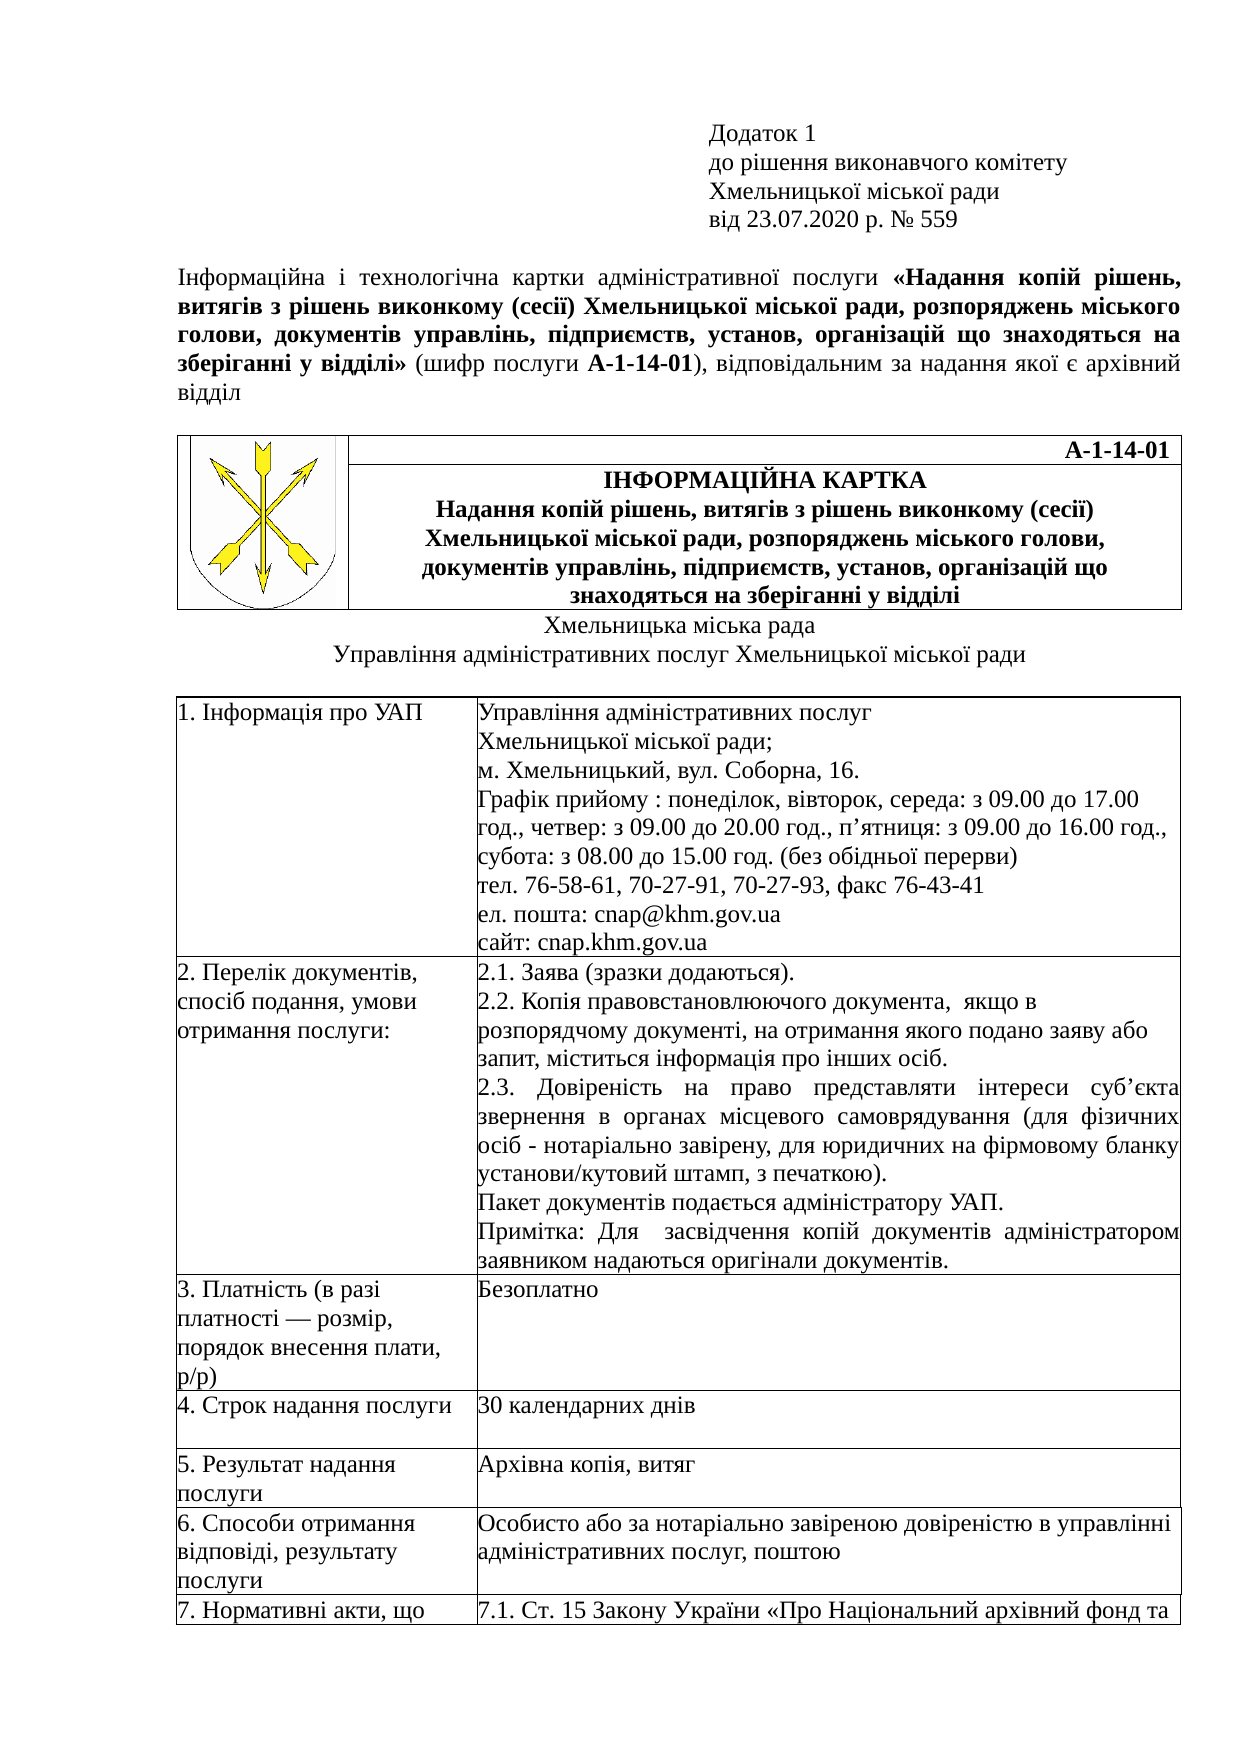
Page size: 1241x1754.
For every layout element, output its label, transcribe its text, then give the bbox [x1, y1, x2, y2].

table_header 1. Інформація про УАП [177, 698, 477, 956]
table_cell 4. Строк надання послуги [177, 1391, 477, 1448]
table_cell 2. Перелік документів, спосіб подання, умови отримання послуги: [177, 957, 477, 1273]
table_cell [478, 1595, 1180, 1624]
text Додаток 1 [709, 118, 1181, 147]
text від 23.07.2020 р. № 559 [709, 204, 1181, 233]
table_cell 6. Способи отримання відповіді, результату послуги [177, 1508, 477, 1594]
table_cell 5. Результат надання послуги [177, 1449, 477, 1507]
table_header А-1-14-01 [349, 436, 1181, 464]
table_header [178, 436, 190, 609]
table_cell 30 календарних днів [478, 1391, 1180, 1448]
text Інформаційна і технологічна картки адміністративної послуги «Надання копій рішень, витягів з рішень виконкому (сесії) Хмельницької міської ради, розпоряджень міського голови, документів управлінь, підприємств, установ, організацій що знаходяться на зберіганні у відділі» (шифр послуги А-1-14-01), відповідальним за надання якої є архівний відділ [177, 262, 1181, 406]
table_cell 2.1. Заява (зразки додаються). 2.2. Копія правовстановлюючого документа, якщо в розпорядчому документі, на отримання якого подано заяву або запит, міститься інформація про інших осіб. 2.3. Довіреність на право представляти інтереси субʼєкта звернення в органах місцевого самоврядування (для фізичних осіб - нотаріально завірену, для юридичних на фірмовому бланку установи/кутовий штамп, з печаткою). Пакет документів подається адміністратору УАП. Примітка: Для засвідчення копій документів адміністратором заявником надаються оригінали документів. [478, 957, 1180, 1273]
text Хмельницька міська рада [177, 610, 1181, 639]
text Управління адміністративних послуг Хмельницької міської ради [177, 639, 1181, 668]
table_cell Безоплатно [478, 1275, 1180, 1389]
table_header [336, 436, 348, 609]
table_cell Особисто або за нотаріально завіреною довіреністю в управлінні адміністративних послуг, поштою [478, 1508, 1181, 1594]
table_cell ІНФОРМАЦІЙНА КАРТКА Надання копій рішень, витягів з рішень виконкому (сесії) Хмельницької міської ради, розпоряджень міського голови, документів управлінь, підприємств, установ, організацій що знаходяться на зберіганні у відділі [349, 465, 1181, 609]
table_cell 3. Платність (в разі платності — розмір, порядок внесення плати, р/р) [177, 1275, 477, 1389]
table_cell [1182, 1507, 1186, 1594]
table_cell Архівна копія, витяг [478, 1449, 1180, 1507]
table_header Управління адміністративних послуг Хмельницької міської ради; м. Хмельницький, вул. Соборна, 16. Графік прийому : понеділок, вівторок, середа: з 09.00 до 17.00 год., четвер: з 09.00 до 20.00 год., п’ятниця: з 09.00 до 16.00 год., субота: з 08.00 до 15.00 год. (без обідньої перерви) тел. 76-58-61, 70-27-91, 70-27-93, факс 76-43-41 ел. пошта: cnap@khm.gov.ua сайт: cnap.khm.gov.ua [478, 698, 1180, 956]
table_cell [177, 1595, 477, 1624]
text до рішення виконавчого комітету Хмельницької міської ради [709, 147, 1181, 204]
picture [190, 435, 336, 609]
